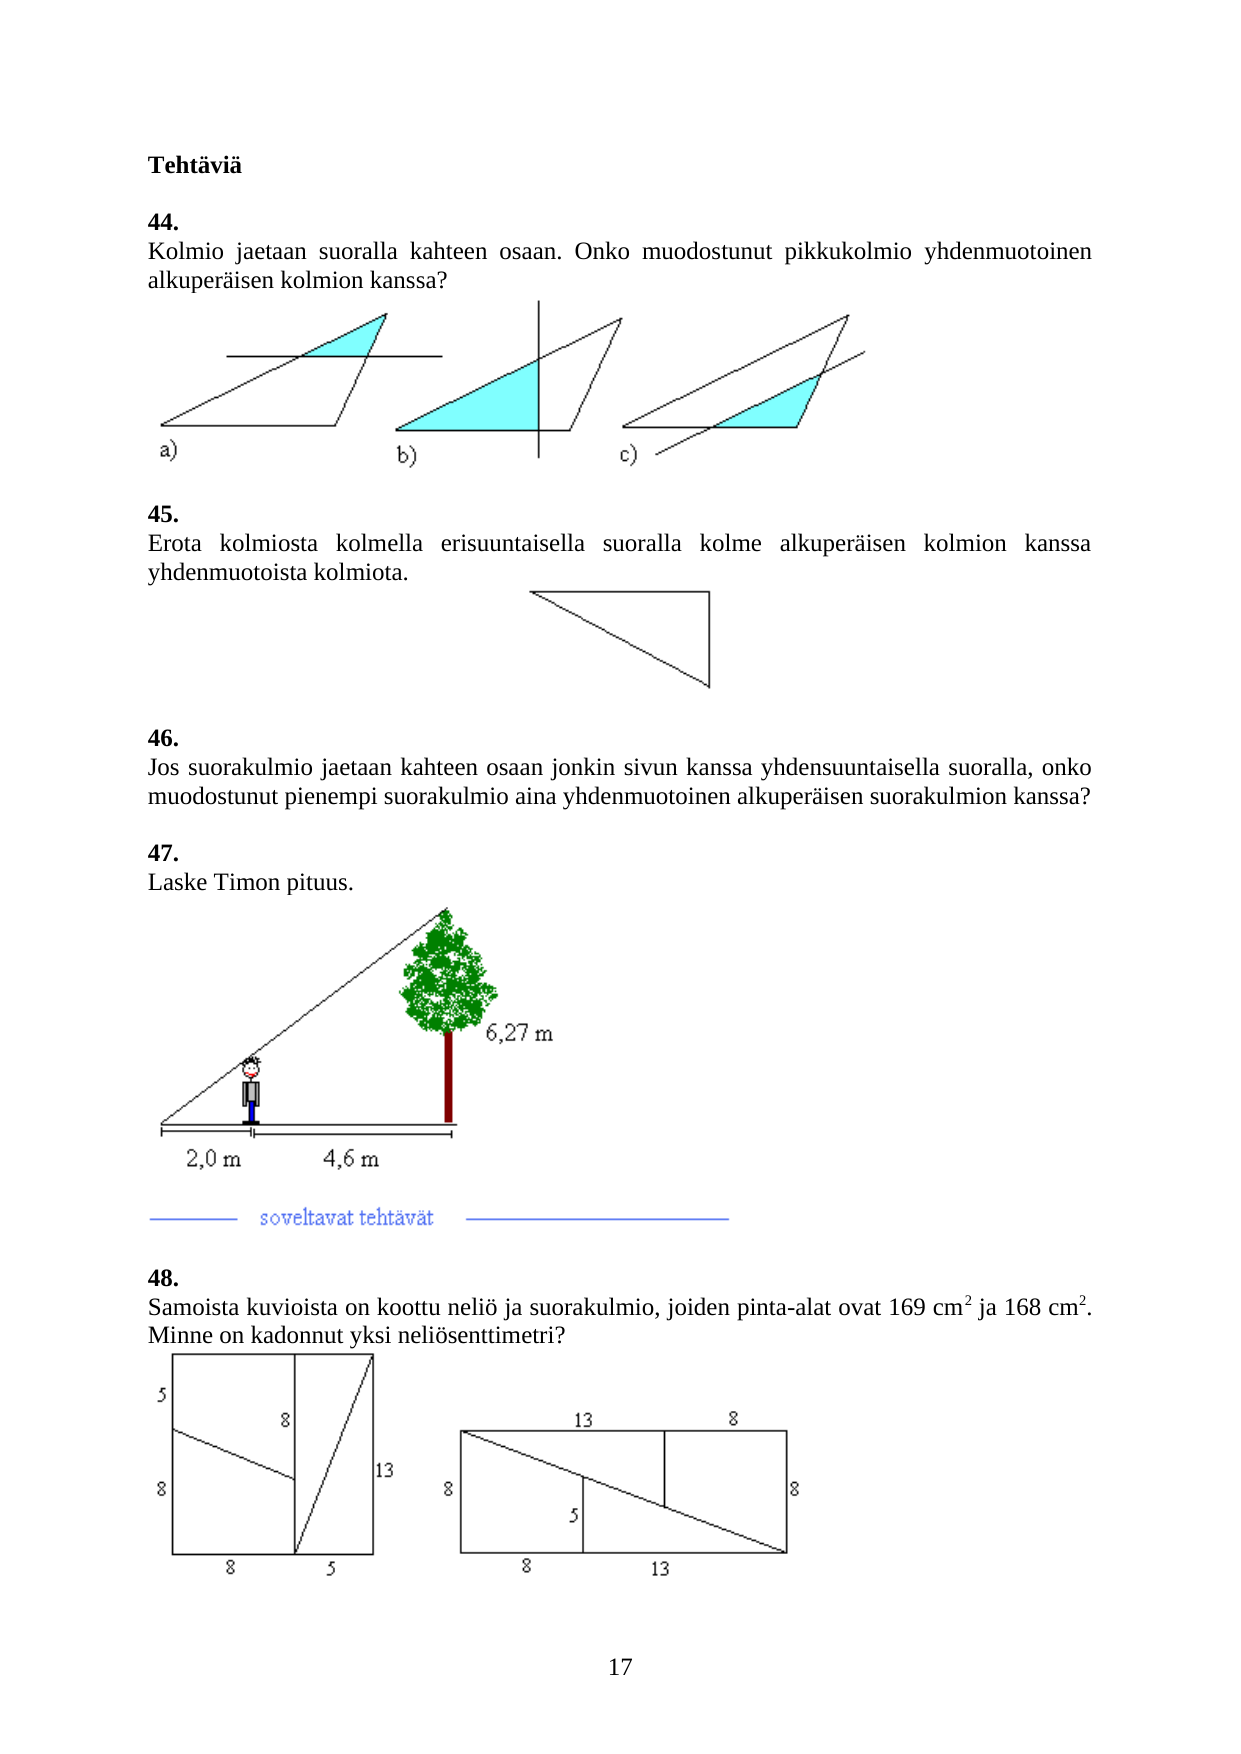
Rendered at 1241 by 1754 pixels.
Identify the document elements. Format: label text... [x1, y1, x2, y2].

text Kolmio jaetaan suoralla kahteen osaan. Onko muodostunut pikkukolmio yhdenmuotoinen alkuperäisen kolmion kanssa? [148, 236, 1092, 294]
text Jos suorakulmio jaetaan kahteen osaan jonkin sivun kanssa yhdensuuntaisella suoralla, onko muodostunut pienempi suorakulmio aina yhdenmuotoinen alkuperäisen suorakulmion kanssa? [148, 752, 1092, 810]
picture [147, 293, 870, 471]
picture [147, 895, 564, 1173]
picture [147, 1349, 804, 1579]
text Laske Timon pituus. [148, 867, 1092, 896]
picture [147, 1201, 734, 1234]
text Samoista kuvioista on koottu neliö ja suorakulmio, joiden pinta-alat ovat 169 cm2 ja 168 cm2. Minne on kadonnut yksi neliösenttimetri? [148, 1292, 1092, 1349]
text Tehtäviä [148, 150, 1092, 179]
picture [525, 585, 715, 695]
text Erota kolmiosta kolmella erisuuntaisella suoralla kolme alkuperäisen kolmion kanssa yhdenmuotoista kolmiota. [148, 528, 1092, 585]
